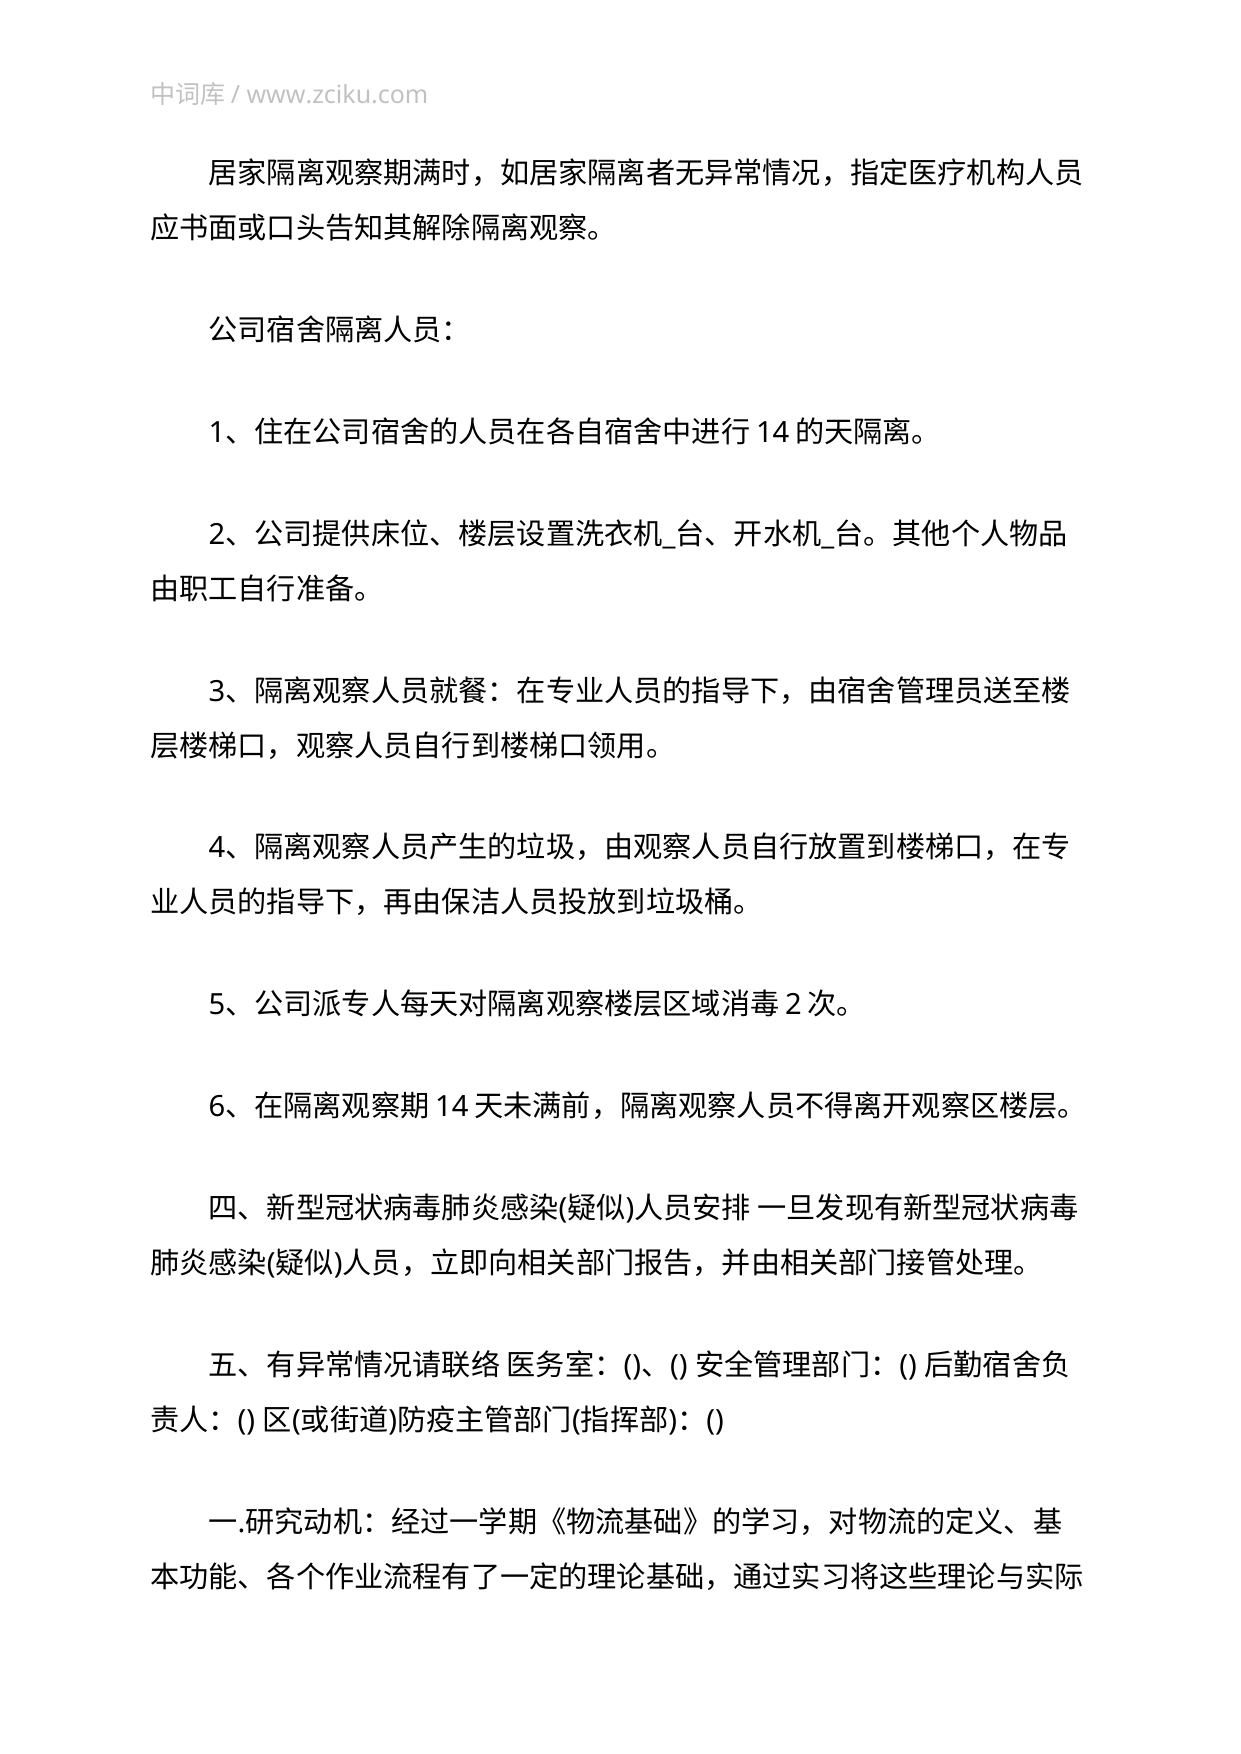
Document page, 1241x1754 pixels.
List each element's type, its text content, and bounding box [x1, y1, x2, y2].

text 5、公司派专人每天对隔离观察楼层区域消毒2次。 [150, 981, 1090, 1023]
text 五、有异常情况请联络 医务室：()、() 安全管理部门：() 后勤宿舍负责人：() 区(或街道)防疫主管部门(指挥部)：() [150, 1342, 1090, 1439]
text 1、住在公司宿舍的人员在各自宿舍中进行14的天隔离。 [150, 408, 1090, 451]
text 3、隔离观察人员就餐：在专业人员的指导下，由宿舍管理员送至楼层楼梯口，观察人员自行到楼梯口领用。 [150, 667, 1090, 764]
text 公司宿舍隔离人员： [150, 307, 1090, 349]
text 2、公司提供床位、楼层设置洗衣机_台、开水机_台。其他个人物品由职工自行准备。 [150, 510, 1090, 608]
text 6、在隔离观察期14天未满前，隔离观察人员不得离开观察区楼层。 [150, 1083, 1090, 1125]
text 四、新型冠状病毒肺炎感染(疑似)人员安排 一旦发现有新型冠状病毒肺炎感染(疑似)人员，立即向相关部门报告，并由相关部门接管处理。 [150, 1185, 1090, 1282]
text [150, 1499, 1090, 1596]
text 4、隔离观察人员产生的垃圾，由观察人员自行放置到楼梯口，在专业人员的指导下，再由保洁人员投放到垃圾桶。 [150, 824, 1090, 921]
text 居家隔离观察期满时，如居家隔离者无异常情况，指定医疗机构人员应书面或口头告知其解除隔离观察。 [150, 150, 1090, 247]
